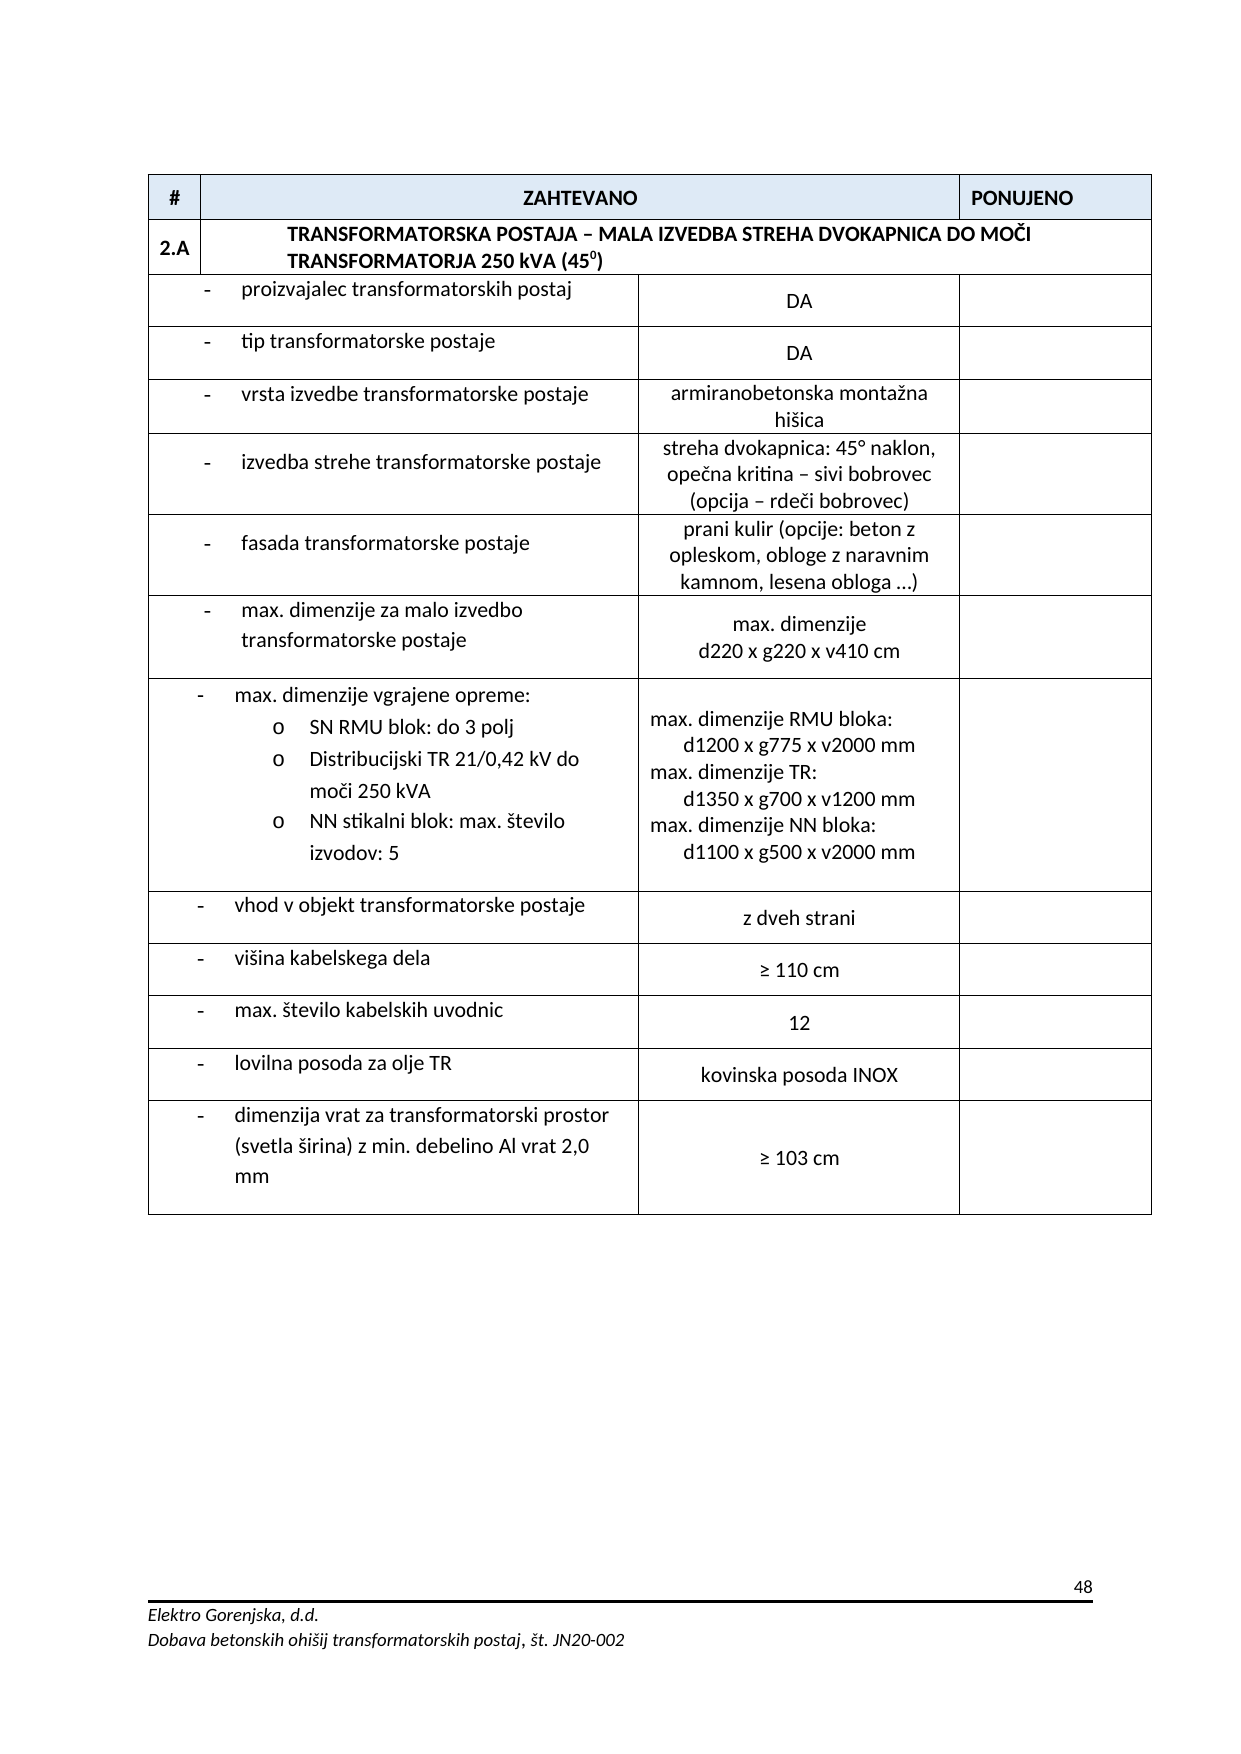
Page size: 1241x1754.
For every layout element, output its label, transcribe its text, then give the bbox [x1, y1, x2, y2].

table_cell [960, 944, 1151, 995]
table_cell vhod v objekt transformatorske postaje [149, 892, 638, 943]
table_cell [960, 327, 1151, 378]
table_cell fasada transformatorske postaje [149, 515, 638, 595]
table_cell [960, 1049, 1151, 1100]
table_cell dimenzija vrat za transformatorski prostor (svetla širina) z min. debelino Al vrat 2,0 mm [149, 1101, 638, 1214]
table_cell [960, 892, 1151, 943]
table_cell 2.A [149, 220, 200, 274]
table_cell [960, 596, 1151, 678]
table_cell 12 [639, 996, 959, 1048]
table_cell višina kabelskega dela [149, 944, 638, 995]
table_cell ≥ 103 cm [639, 1101, 959, 1214]
table_cell TRANSFORMATORSKA POSTAJA – MALA IZVEDBA STREHA DVOKAPNICA DO MOČI TRANSFORMATORJA 250 kVA (450) [201, 220, 1151, 274]
table_cell z dveh strani [639, 892, 959, 943]
table_cell prani kulir (opcije: beton z opleskom, obloge z naravnim kamnom, lesena obloga …) [639, 515, 959, 595]
table_cell tip transformatorske postaje [149, 327, 638, 378]
table_cell DA [639, 327, 959, 378]
table_cell kovinska posoda INOX [639, 1049, 959, 1100]
table_cell max. dimenzije vgrajene opreme: SN RMU blok: do 3 polj Distribucijski TR 21/0,42 kV do moči 250 kVA NN stikalni blok: max. število izvodov: 5 [149, 679, 638, 891]
table_cell max. število kabelskih uvodnic [149, 996, 638, 1048]
table_cell armiranobetonska montažna hišica [639, 380, 959, 433]
table_cell [960, 679, 1151, 891]
table_cell max. dimenzije za malo izvedbo transformatorske postaje [149, 596, 638, 678]
table_cell streha dvokapnica: 45° naklon, opečna kritina – sivi bobrovec (opcija – rdeči bobrovec) [639, 434, 959, 514]
table_cell [960, 434, 1151, 514]
table_cell DA [639, 275, 959, 326]
table_header ZAHTEVANO [201, 175, 959, 219]
table_cell [960, 1101, 1151, 1214]
table_cell max. dimenzije d220 x g220 x v410 cm [639, 596, 959, 678]
table_cell max. dimenzije RMU bloka: d1200 x g775 x v2000 mm max. dimenzije TR: d1350 x g700 x v1200 mm max. dimenzije NN bloka: d1100 x g500 x v2000 mm [639, 679, 959, 891]
table_cell ≥ 110 cm [639, 944, 959, 995]
table_cell lovilna posoda za olje TR [149, 1049, 638, 1100]
table_header # [149, 175, 200, 219]
table_cell [960, 275, 1151, 326]
table_header PONUJENO [960, 175, 1151, 219]
table_cell [960, 380, 1151, 433]
table_cell vrsta izvedbe transformatorske postaje [149, 380, 638, 433]
table_cell [960, 996, 1151, 1048]
table_cell proizvajalec transformatorskih postaj [149, 275, 638, 326]
table_cell [960, 515, 1151, 595]
table_cell izvedba strehe transformatorske postaje [149, 434, 638, 514]
